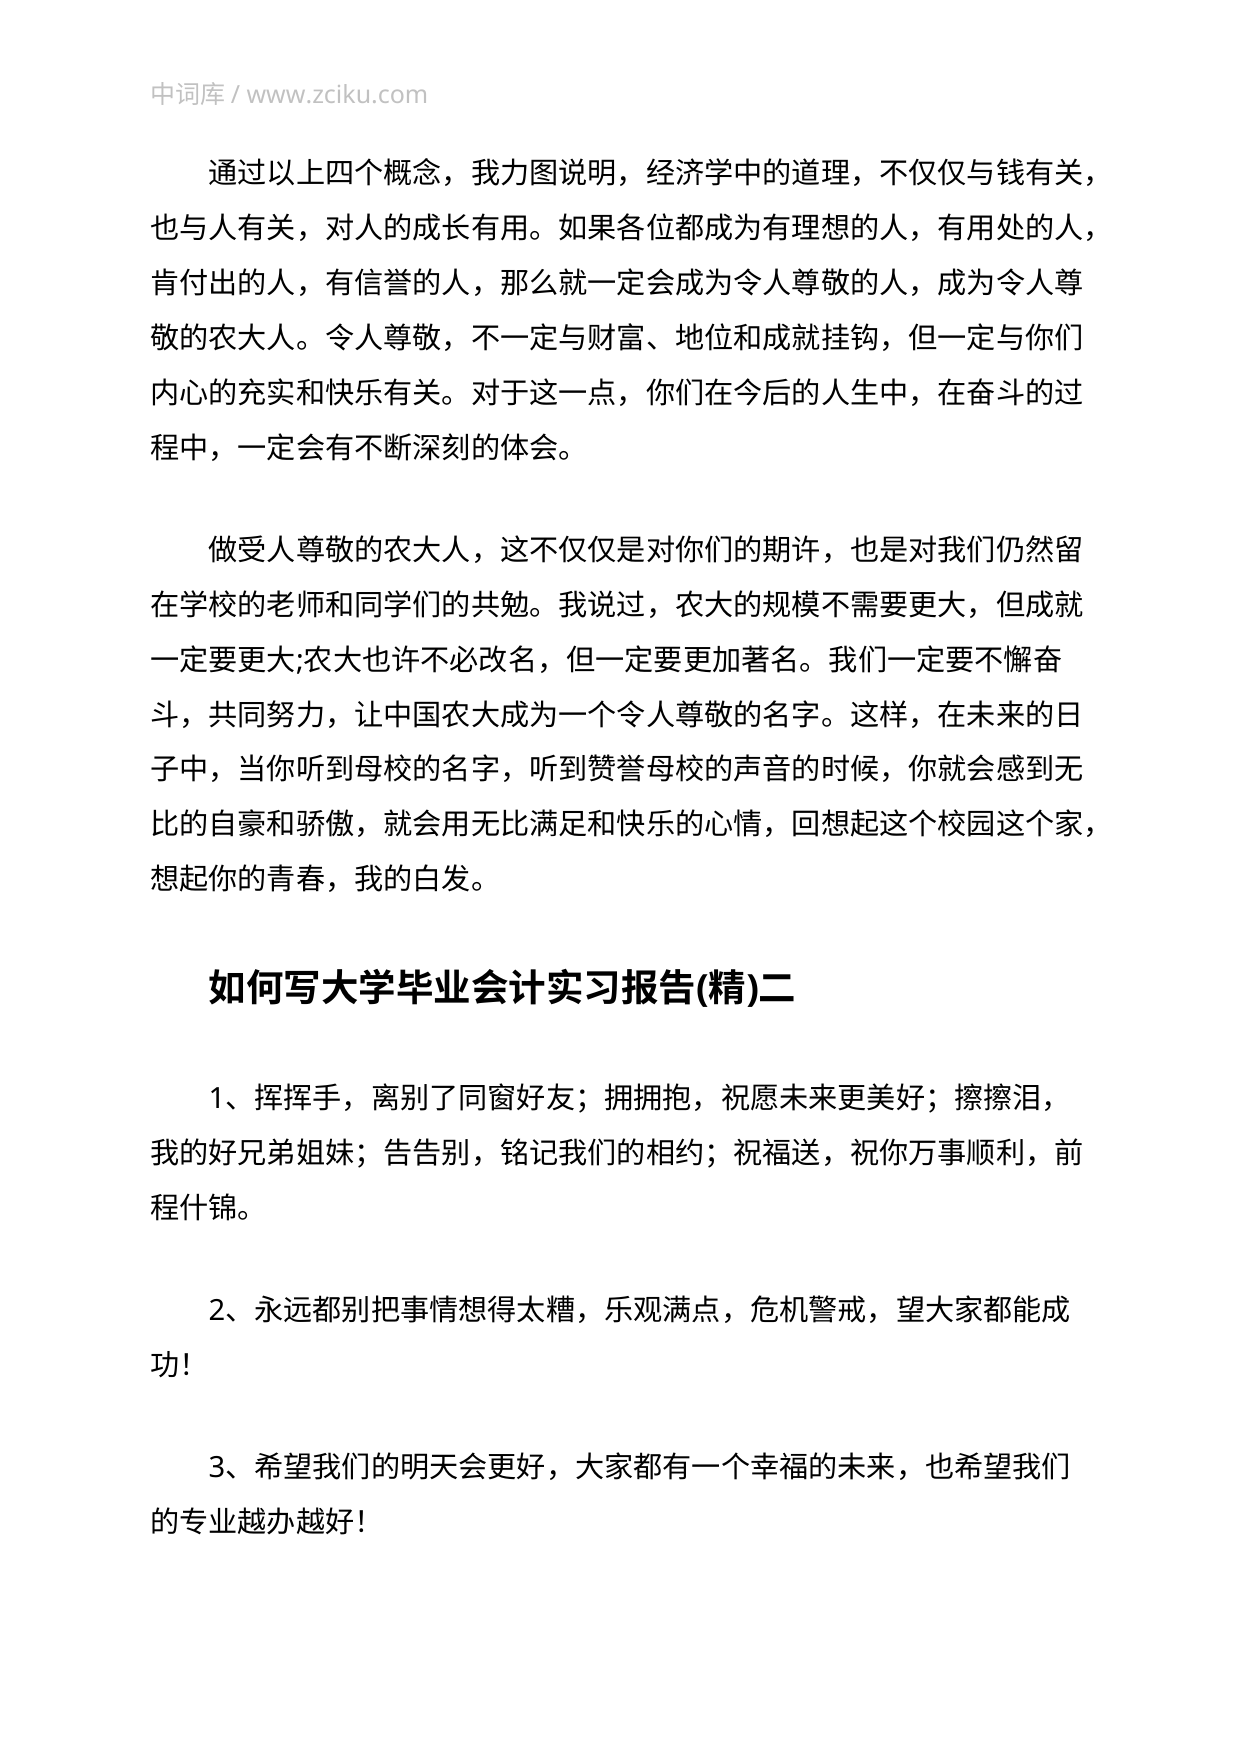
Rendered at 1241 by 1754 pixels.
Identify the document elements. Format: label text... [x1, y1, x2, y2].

text 做受人尊敬的农大人，这不仅仅是对你们的期许，也是对我们仍然留在学校的老师和同学们的共勉。我说过，农大的规模不需要更大，但成就一定要更大;农大也许不必改名，但一定要更加著名。我们一定要不懈奋斗，共同努力，让中国农大成为一个令人尊敬的名字。这样，在未来的日子中，当你听到母校的名字，听到赞誉母校的声音的时候，你就会感到无比的自豪和骄傲，就会用无比满足和快乐的心情，回想起这个校园这个家，想起你的青春，我的白发。 [150, 526, 1090, 898]
text 3、希望我们的明天会更好，大家都有一个幸福的未来，也希望我们的专业越办越好！ [150, 1443, 1090, 1541]
text 通过以上四个概念，我力图说明，经济学中的道理，不仅仅与钱有关，也与人有关，对人的成长有用。如果各位都成为有理想的人，有用处的人，肯付出的人，有信誉的人，那么就一定会成为令人尊敬的人，成为令人尊敬的农大人。令人尊敬，不一定与财富、地位和成就挂钩，但一定与你们内心的充实和快乐有关。对于这一点，你们在今后的人生中，在奋斗的过程中，一定会有不断深刻的体会。 [150, 150, 1090, 467]
text 2、永远都别把事情想得太糟，乐观满点，危机警戒，望大家都能成功！ [150, 1287, 1090, 1384]
text 如何写大学毕业会计实习报告(精)二 [150, 957, 1090, 1012]
text 1、挥挥手，离别了同窗好友；拥拥抱，祝愿未来更美好；擦擦泪，我的好兄弟姐妹；告告别，铭记我们的相约；祝福送，祝你万事顺利，前程什锦。 [150, 1075, 1090, 1227]
